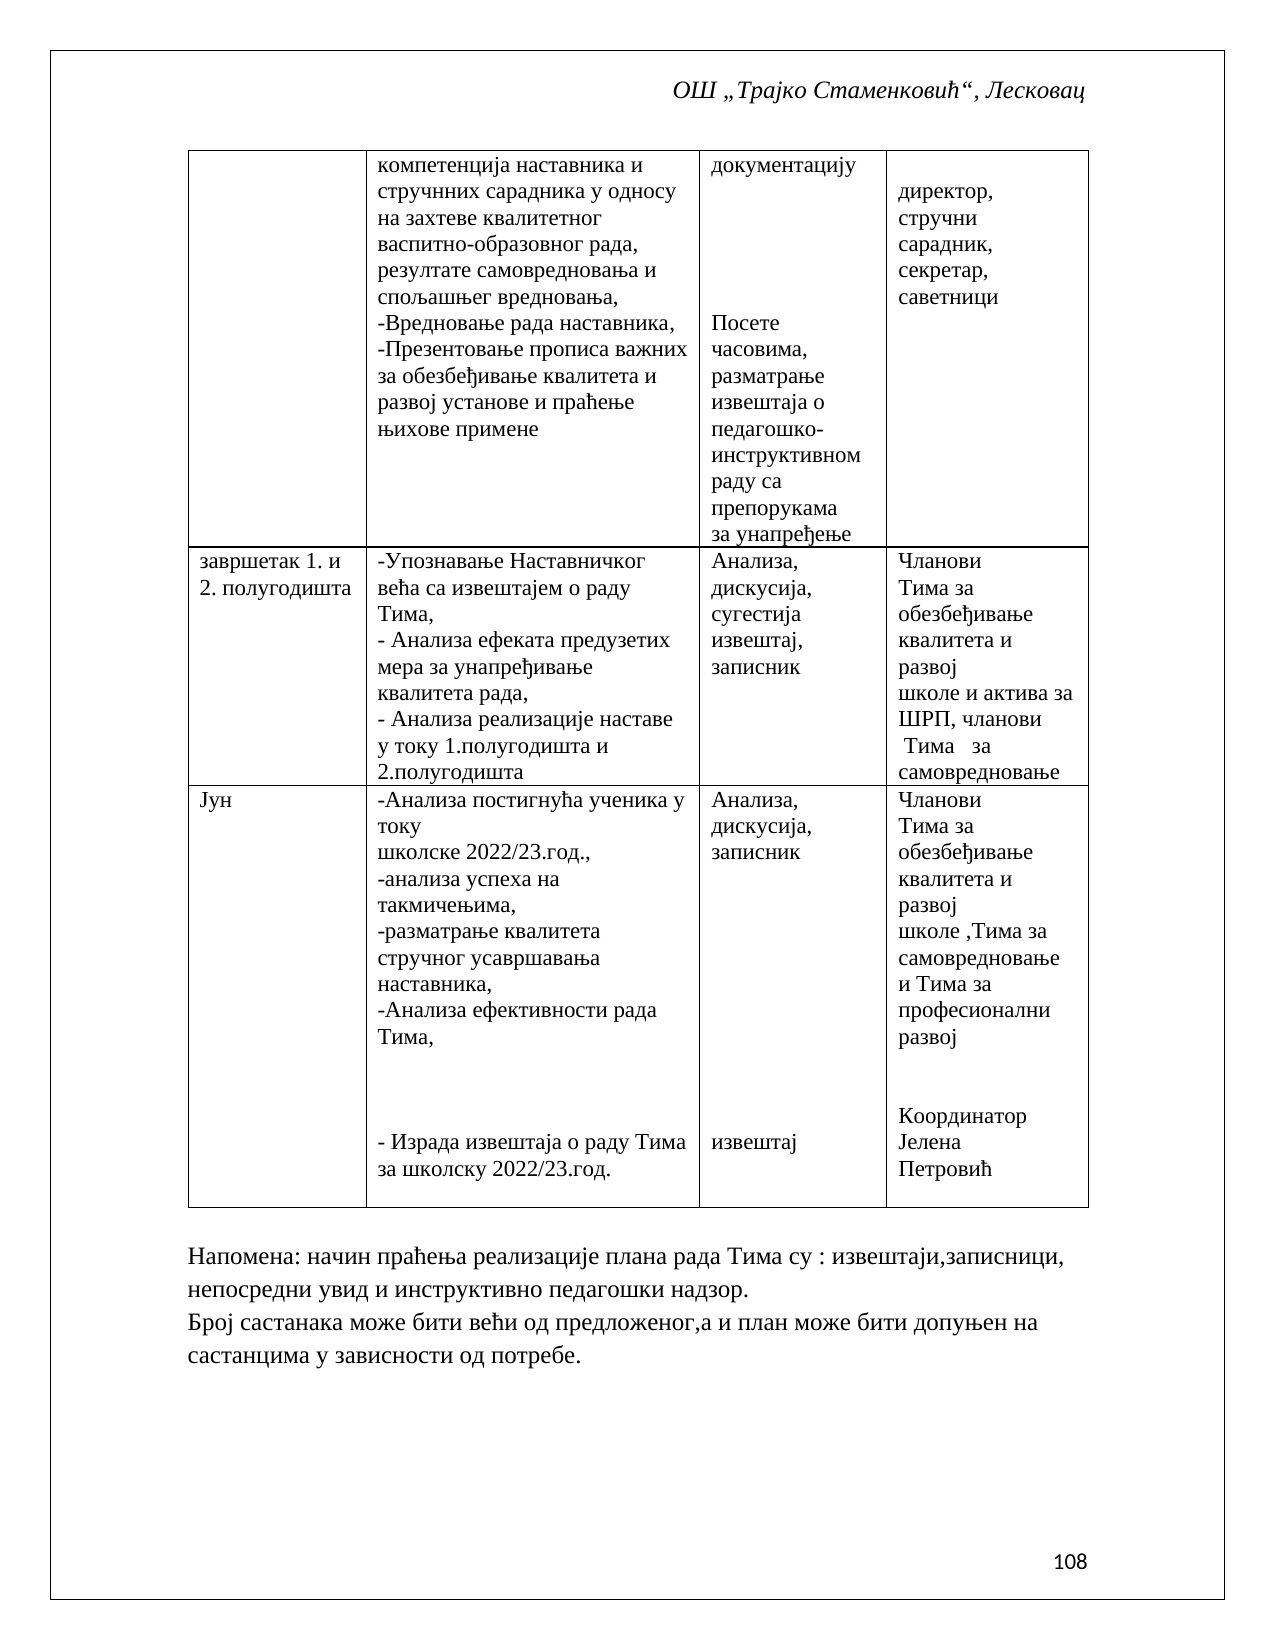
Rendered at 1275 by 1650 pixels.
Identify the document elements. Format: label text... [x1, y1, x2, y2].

text Напомена: начин праћења реализације плана рада Тима су : извештаји,записници, [187, 1241, 1087, 1270]
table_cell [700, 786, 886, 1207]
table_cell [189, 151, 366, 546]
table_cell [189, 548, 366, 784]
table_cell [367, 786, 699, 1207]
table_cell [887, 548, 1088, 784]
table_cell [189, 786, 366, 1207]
text Број састанака може бити већи од предложеног,а и план може бити допуњен на састанцима у зависности од потребе. [187, 1307, 1087, 1369]
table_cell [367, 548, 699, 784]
text непосредни увид и инструктивно педагошки надзор. [187, 1274, 1087, 1303]
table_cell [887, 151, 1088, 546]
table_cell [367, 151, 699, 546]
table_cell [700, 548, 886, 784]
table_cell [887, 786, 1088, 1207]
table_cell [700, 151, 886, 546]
